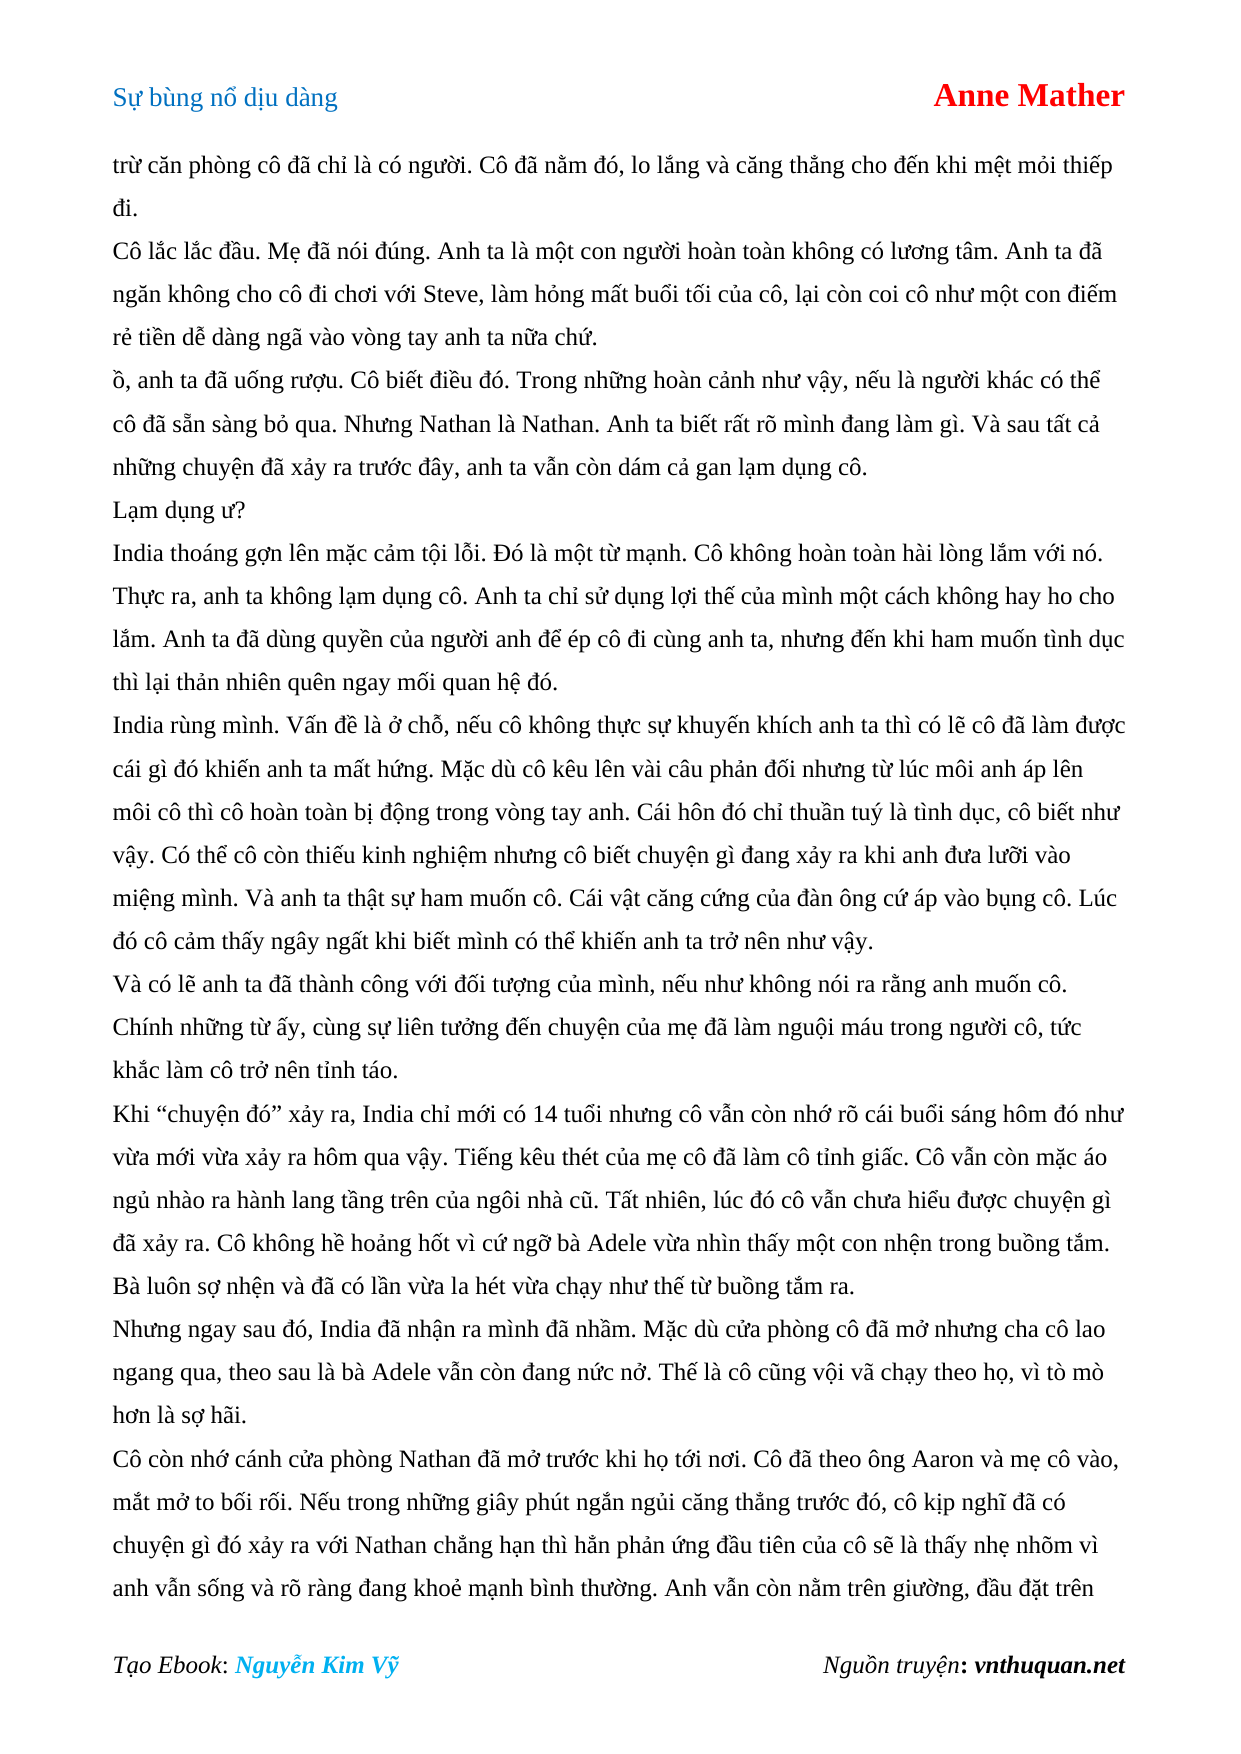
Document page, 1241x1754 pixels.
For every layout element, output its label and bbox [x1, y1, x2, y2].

text [112, 150, 1128, 1602]
